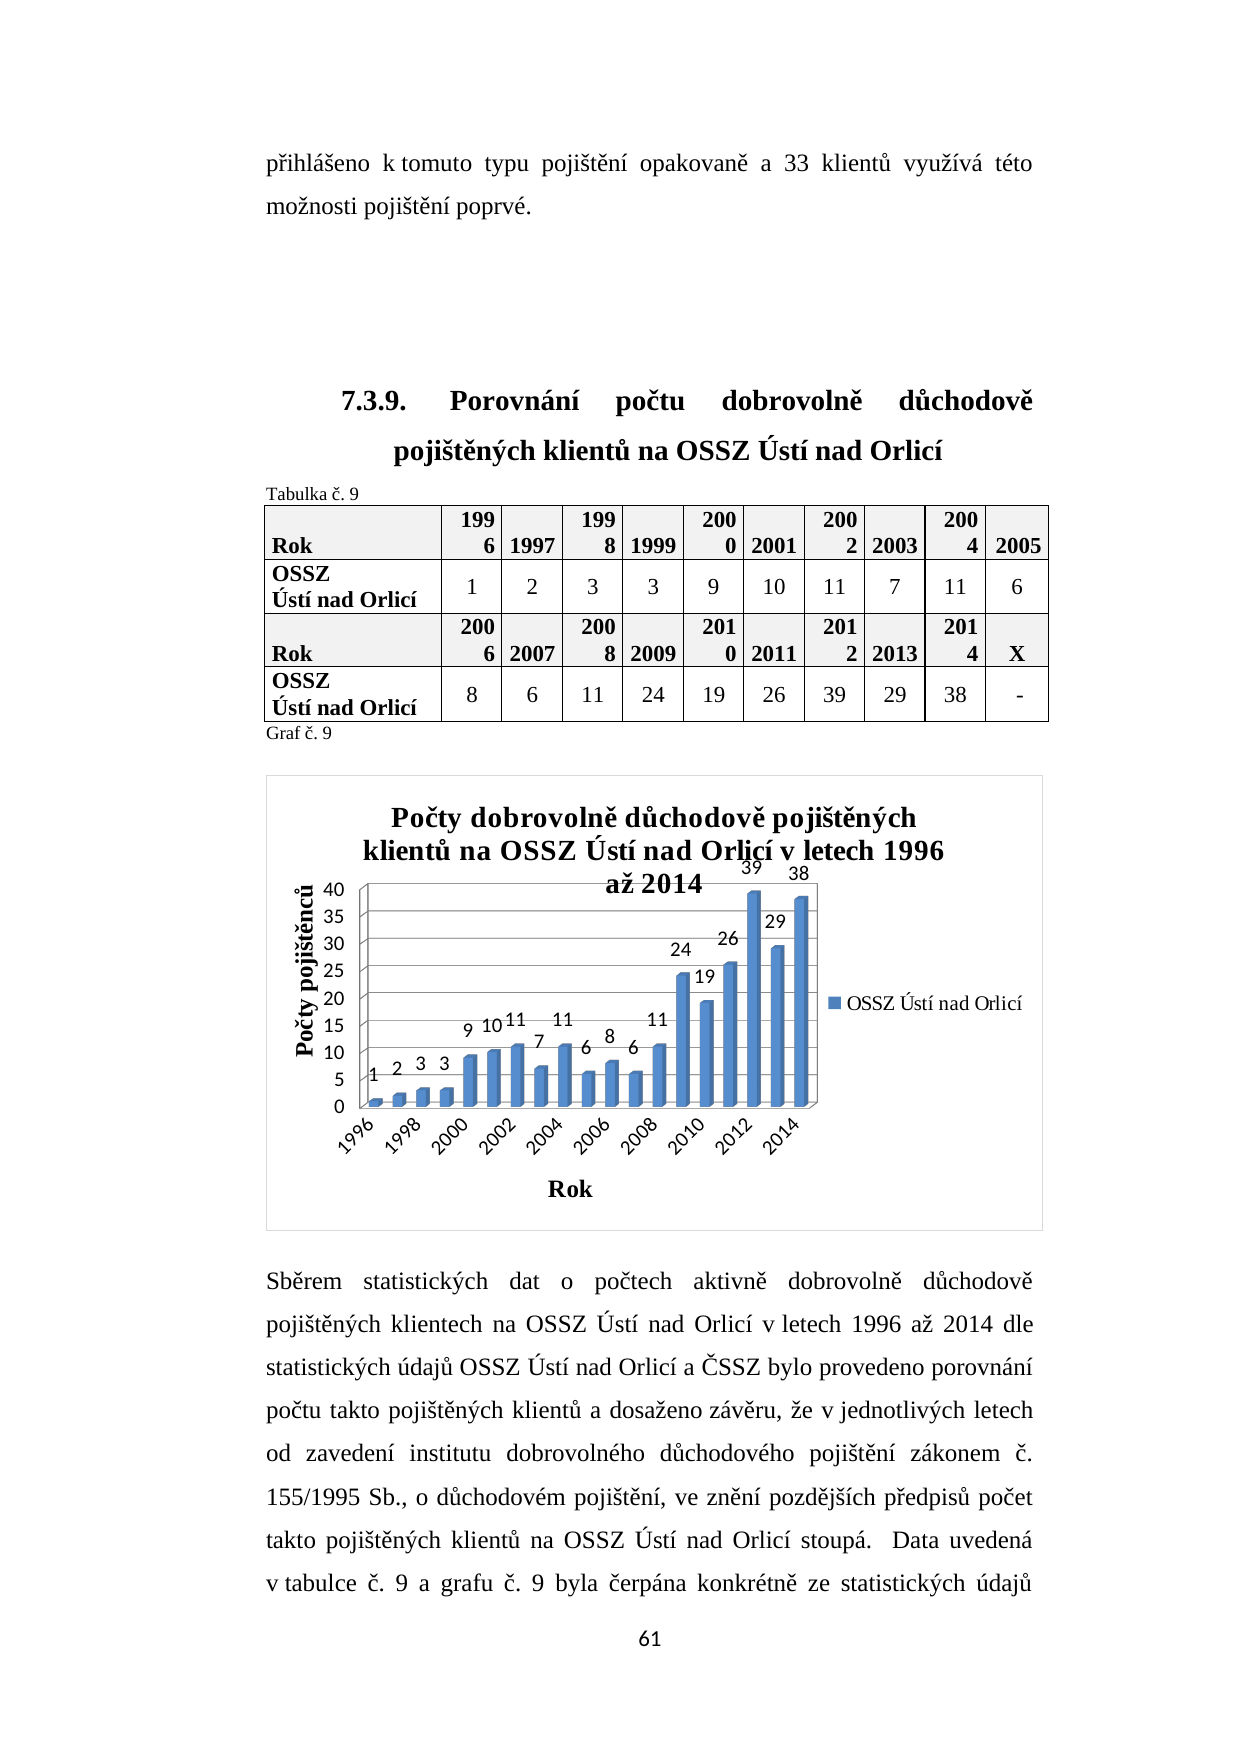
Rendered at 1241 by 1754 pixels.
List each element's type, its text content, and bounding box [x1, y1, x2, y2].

table_cell OSSZ Ústí nad Orlicí [265, 560, 441, 612]
table_cell 6 [502, 667, 562, 721]
table_header 2001 [744, 506, 804, 559]
table_header 2002 [805, 506, 864, 559]
table_cell 2009 [623, 614, 683, 666]
table_cell 11 [805, 560, 864, 612]
table_header 1996 [442, 506, 501, 559]
table_cell 24 [623, 667, 683, 721]
table_cell OSSZ Ústí nad Orlicí [265, 667, 441, 721]
table_cell 1 [442, 560, 501, 612]
table_header 2003 [865, 506, 924, 559]
text Graf č. 9 [266, 722, 1033, 743]
table_cell 19 [684, 667, 743, 721]
table_cell 11 [563, 667, 622, 721]
table_cell 39 [805, 667, 864, 721]
table_header 2005 [986, 506, 1048, 559]
table_header Rok [265, 506, 441, 559]
table_cell X [986, 614, 1048, 666]
table_cell 2013 [865, 614, 924, 666]
table_cell 2014 [926, 614, 985, 666]
table_cell 2007 [502, 614, 562, 666]
table_cell 2008 [563, 614, 622, 666]
table_cell 8 [442, 667, 501, 721]
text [266, 148, 1033, 219]
table_cell 38 [926, 667, 985, 721]
list Porovnání počtu dobrovolně důchodově pojištěných klientů na OSSZ Ústí nad Orlicí [341, 383, 1033, 467]
table_cell 29 [865, 667, 924, 721]
table_cell 3 [623, 560, 683, 612]
table_cell 2 [502, 560, 562, 612]
table_cell 2006 [442, 614, 501, 666]
table_cell 2010 [684, 614, 743, 666]
table_cell Rok [265, 614, 441, 666]
table_cell 2011 [744, 614, 804, 666]
table_cell - [986, 667, 1048, 721]
table_cell 11 [926, 560, 985, 612]
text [266, 1266, 1033, 1597]
table_header 2004 [926, 506, 985, 559]
table_header 1998 [563, 506, 622, 559]
table_cell 26 [744, 667, 804, 721]
table_cell 2012 [805, 614, 864, 666]
table_cell 9 [684, 560, 743, 612]
table_header 1999 [623, 506, 683, 559]
table_cell 10 [744, 560, 804, 612]
table_cell 6 [986, 560, 1048, 612]
table_header 1997 [502, 506, 562, 559]
text Tabulka č. 9 [266, 483, 1033, 505]
table_header 2000 [684, 506, 743, 559]
table_cell 3 [563, 560, 622, 612]
table_cell 7 [865, 560, 924, 612]
